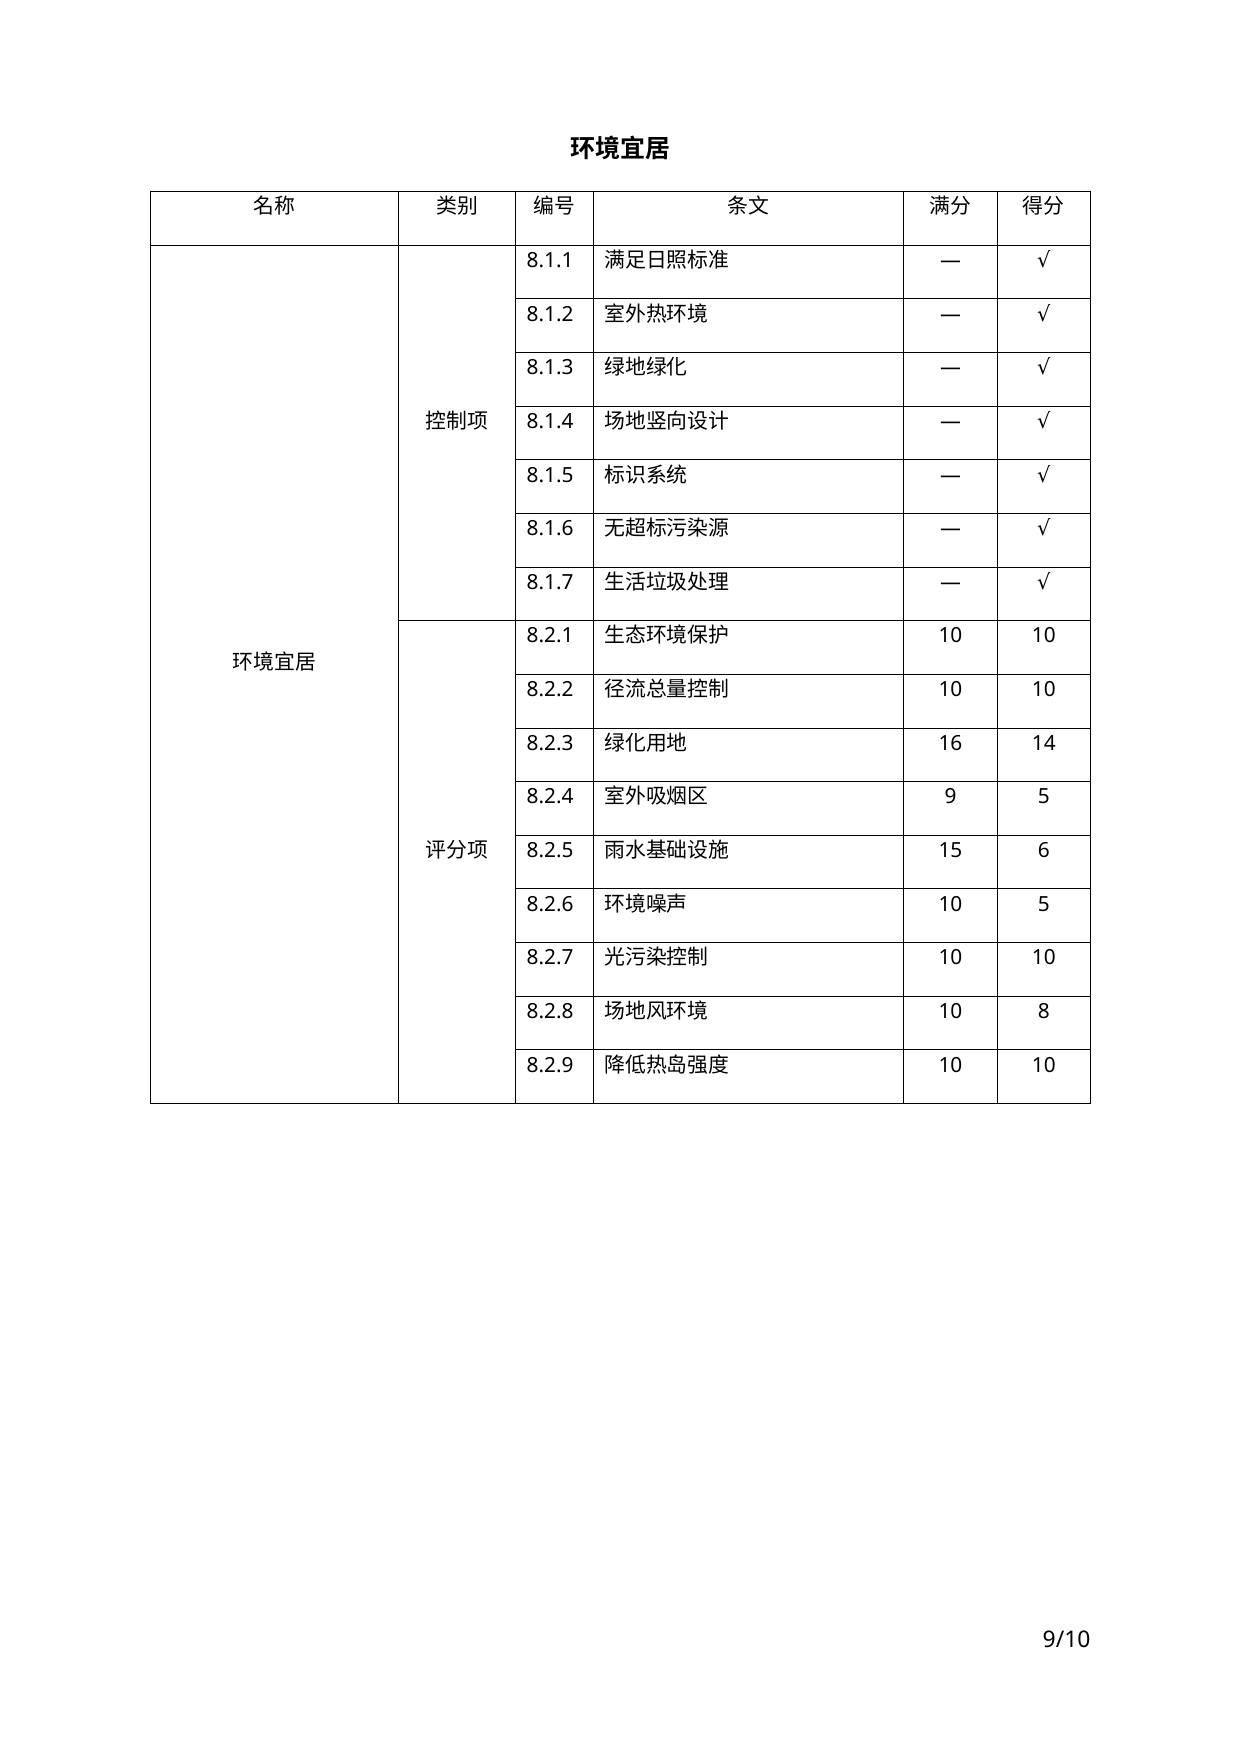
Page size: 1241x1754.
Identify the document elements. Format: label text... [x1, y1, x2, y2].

table_header 满分 [904, 192, 997, 244]
table_cell 8.1.2 [516, 299, 593, 352]
table_cell 8.2.3 [516, 729, 593, 781]
table_header 名称 [151, 192, 398, 244]
table_cell 8.2.5 [516, 836, 593, 888]
table_cell 10 [998, 943, 1090, 996]
table_cell √ [998, 514, 1090, 566]
text 环境宜居 [150, 131, 1090, 165]
table_header 类别 [399, 192, 515, 244]
table_cell 光污染控制 [594, 943, 903, 996]
table_cell 室外热环境 [594, 299, 903, 352]
table_cell 环境宜居 [151, 246, 398, 1103]
table_cell 10 [904, 1050, 997, 1103]
table_cell — [904, 460, 997, 513]
table_cell 生活垃圾处理 [594, 568, 903, 620]
table_cell 标识系统 [594, 460, 903, 513]
table_cell 8.2.8 [516, 997, 593, 1049]
table_cell 5 [998, 889, 1090, 942]
table_cell 雨水基础设施 [594, 836, 903, 888]
table_cell 8.2.4 [516, 782, 593, 835]
table_cell 8.2.7 [516, 943, 593, 996]
table_cell 6 [998, 836, 1090, 888]
table_cell 场地风环境 [594, 997, 903, 1049]
table_cell 环境噪声 [594, 889, 903, 942]
table_cell 15 [904, 836, 997, 888]
table_cell √ [998, 299, 1090, 352]
table_cell 降低热岛强度 [594, 1050, 903, 1103]
table_cell 评分项 [399, 621, 515, 1103]
table_cell — [904, 246, 997, 298]
table_cell 生态环境保护 [594, 621, 903, 674]
table_cell 5 [998, 782, 1090, 835]
table_cell — [904, 299, 997, 352]
table_cell 绿化用地 [594, 729, 903, 781]
table_cell 10 [998, 675, 1090, 727]
table_cell 8.2.6 [516, 889, 593, 942]
table_cell 满足日照标准 [594, 246, 903, 298]
table_cell — [904, 407, 997, 459]
table_cell 径流总量控制 [594, 675, 903, 727]
table_cell 绿地绿化 [594, 353, 903, 406]
table_cell 10 [904, 997, 997, 1049]
table_cell 控制项 [399, 246, 515, 620]
table_cell 8.2.2 [516, 675, 593, 727]
table_cell 10 [904, 675, 997, 727]
table_cell 无超标污染源 [594, 514, 903, 566]
table_cell √ [998, 407, 1090, 459]
table_cell 8.2.9 [516, 1050, 593, 1103]
table_cell 14 [998, 729, 1090, 781]
table_cell — [904, 514, 997, 566]
table_cell 10 [904, 621, 997, 674]
table_cell 16 [904, 729, 997, 781]
table_cell 8.1.7 [516, 568, 593, 620]
table_cell 10 [904, 943, 997, 996]
table_cell 室外吸烟区 [594, 782, 903, 835]
table_cell √ [998, 568, 1090, 620]
table_cell 8.2.1 [516, 621, 593, 674]
table_header 得分 [998, 192, 1090, 244]
table_cell 场地竖向设计 [594, 407, 903, 459]
table_cell 10 [904, 889, 997, 942]
table_cell √ [998, 353, 1090, 406]
table_cell 8 [998, 997, 1090, 1049]
table_cell 8.1.3 [516, 353, 593, 406]
table_cell √ [998, 246, 1090, 298]
table_cell 8.1.1 [516, 246, 593, 298]
table_cell 8.1.4 [516, 407, 593, 459]
table_cell — [904, 353, 997, 406]
table_header 编号 [516, 192, 593, 244]
table_cell 10 [998, 1050, 1090, 1103]
table_cell — [904, 568, 997, 620]
table_cell 9 [904, 782, 997, 835]
table_cell √ [998, 460, 1090, 513]
table_cell 8.1.5 [516, 460, 593, 513]
table_cell 10 [998, 621, 1090, 674]
table_header 条文 [594, 192, 903, 244]
table_cell 8.1.6 [516, 514, 593, 566]
